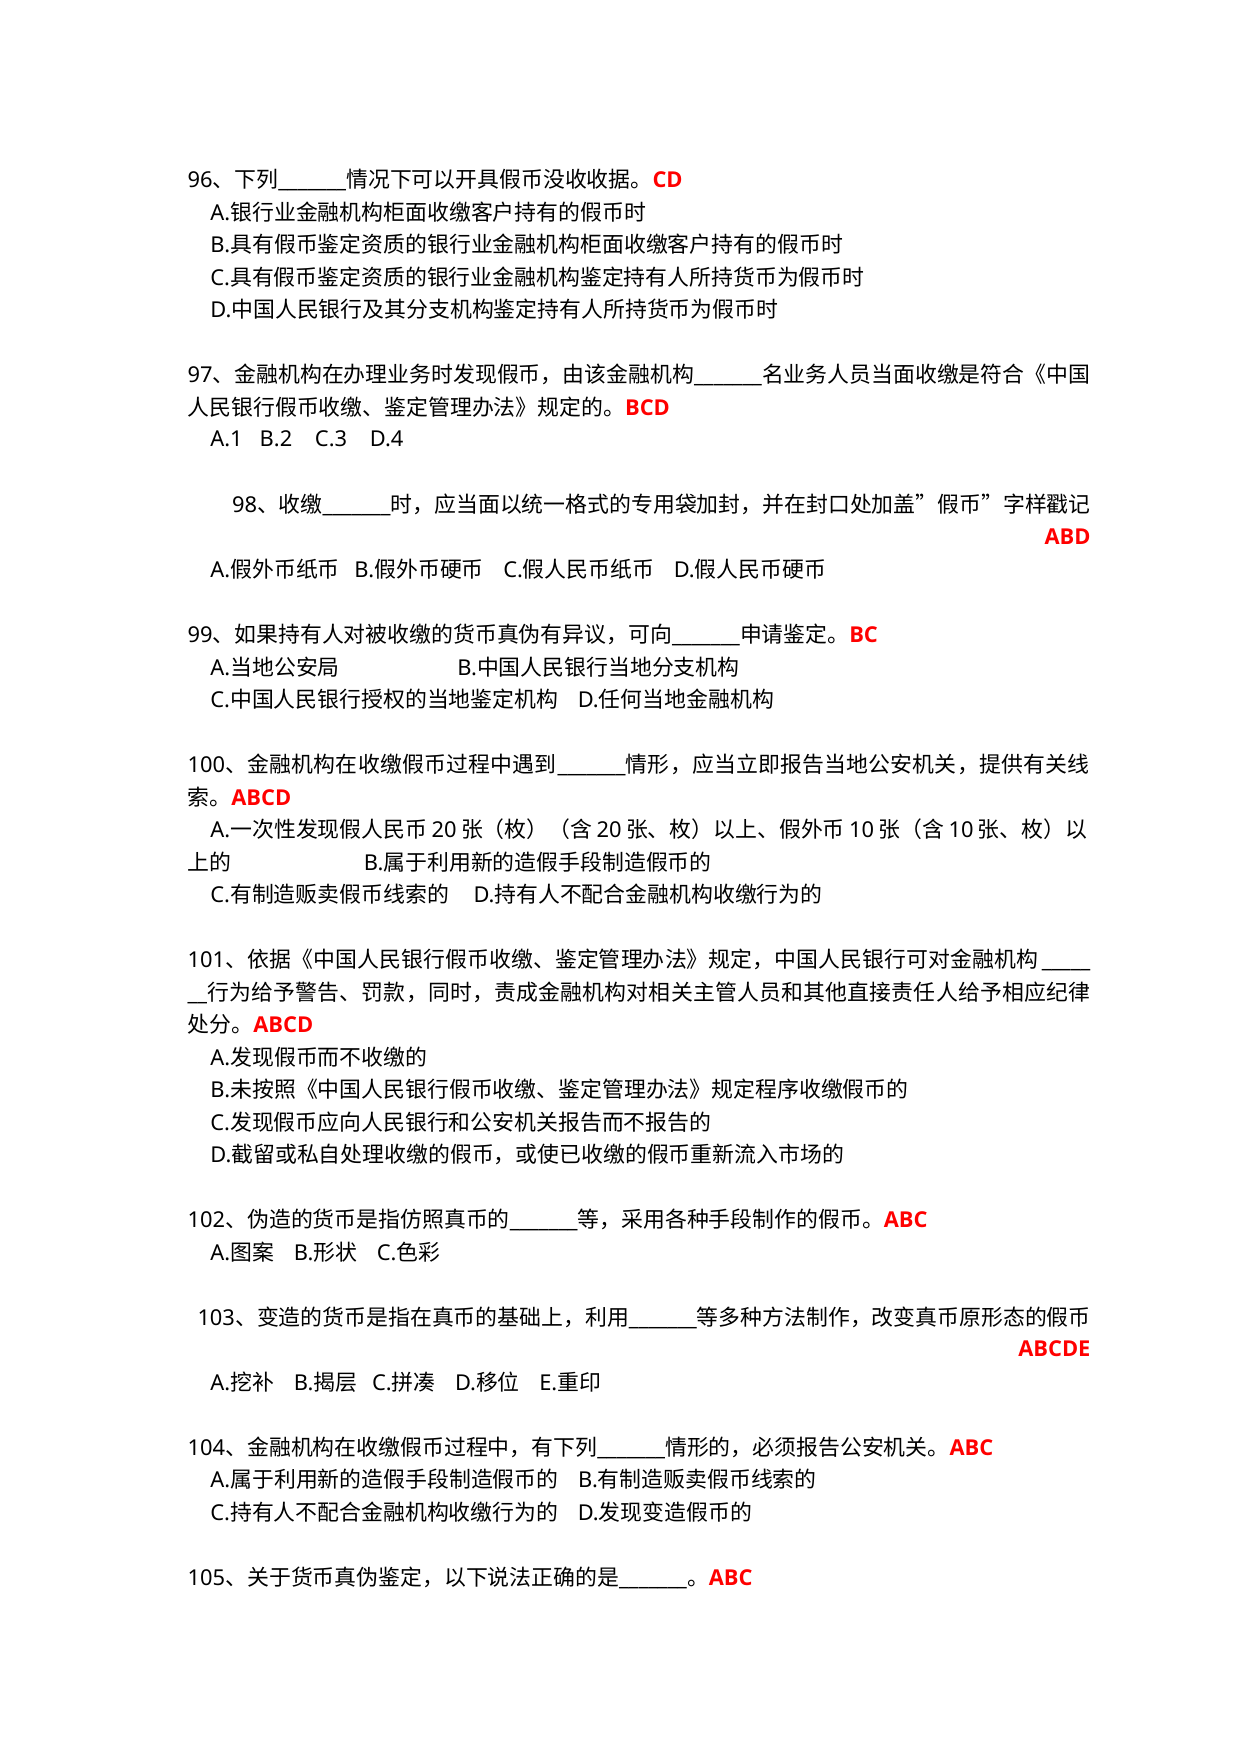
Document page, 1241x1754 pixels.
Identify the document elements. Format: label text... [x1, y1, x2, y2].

text 102、伪造的货币是指仿照真币的_______等，采用各种手段制作的假币。ABC [187, 1202, 1090, 1234]
text B.具有假币鉴定资质的银行业金融机构柜面收缴客户持有的假币时 [187, 227, 1090, 259]
text C.持有人不配合金融机构收缴行为的 D.发现变造假币的 [187, 1494, 1090, 1527]
text 96、下列_______情况下可以开具假币没收收据。CD [187, 162, 1090, 194]
text 105、关于货币真伪鉴定，以下说法正确的是_______。ABC [187, 1559, 1090, 1592]
text A.图案 B.形状 C.色彩 [187, 1234, 1090, 1267]
text 104、金融机构在收缴假币过程中，有下列_______情形的，必须报告公安机关。ABC [187, 1429, 1090, 1462]
text C.具有假币鉴定资质的银行业金融机构鉴定持有人所持货币为假币时 [187, 259, 1090, 292]
text C.中国人民银行授权的当地鉴定机构 D.任何当地金融机构 [187, 682, 1090, 714]
text A.属于利用新的造假手段制造假币的 B.有制造贩卖假币线索的 [187, 1462, 1090, 1494]
text C.有制造贩卖假币线索的 D.持有人不配合金融机构收缴行为的 [187, 877, 1090, 909]
text 99、如果持有人对被收缴的货币真伪有异议，可向_______申请鉴定。BC [187, 617, 1090, 649]
text A.假外币纸币 B.假外币硬币 C.假人民币纸币 D.假人民币硬币 [187, 552, 1090, 584]
text 98、收缴_______时，应当面以统一格式的专用袋加封，并在封口处加盖”假币”字样戳记。ABD [187, 487, 1090, 552]
text A.当地公安局 B.中国人民银行当地分支机构 [187, 649, 1090, 682]
text 100、金融机构在收缴假币过程中遇到_______情形，应当立即报告当地公安机关，提供有关线索。ABCD [187, 747, 1090, 812]
text A.挖补 B.揭层 C.拼凑 D.移位 E.重印 [187, 1364, 1090, 1397]
text D.中国人民银行及其分支机构鉴定持有人所持货币为假币时 [187, 292, 1090, 324]
text A.发现假币而不收缴的 [187, 1039, 1090, 1072]
text A.一次性发现假人民币20张（枚）（含20张、枚）以上、假外币10张（含10张、枚）以上的 B.属于利用新的造假手段制造假币的 [187, 812, 1090, 877]
text A.银行业金融机构柜面收缴客户持有的假币时 [187, 194, 1090, 227]
text 103、变造的货币是指在真币的基础上，利用_______等多种方法制作，改变真币原形态的假币。ABCDE [187, 1299, 1090, 1364]
text A.1 B.2 C.3 D.4 [187, 422, 1090, 454]
text 97、金融机构在办理业务时发现假币，由该金融机构_______名业务人员当面收缴是符合《中国人民银行假币收缴、鉴定管理办法》规定的。BCD [187, 357, 1090, 422]
text D.截留或私自处理收缴的假币，或使已收缴的假币重新流入市场的 [187, 1137, 1090, 1169]
text B.未按照《中国人民银行假币收缴、鉴定管理办法》规定程序收缴假币的 [187, 1072, 1090, 1104]
text C.发现假币应向人民银行和公安机关报告而不报告的 [187, 1104, 1090, 1137]
text 101、依据《中国人民银行假币收缴、鉴定管理办法》规定，中国人民银行可对金融机构_______行为给予警告、罚款，同时，责成金融机构对相关主管人员和其他直接责任人给予相应纪律处分。ABCD [187, 942, 1090, 1039]
